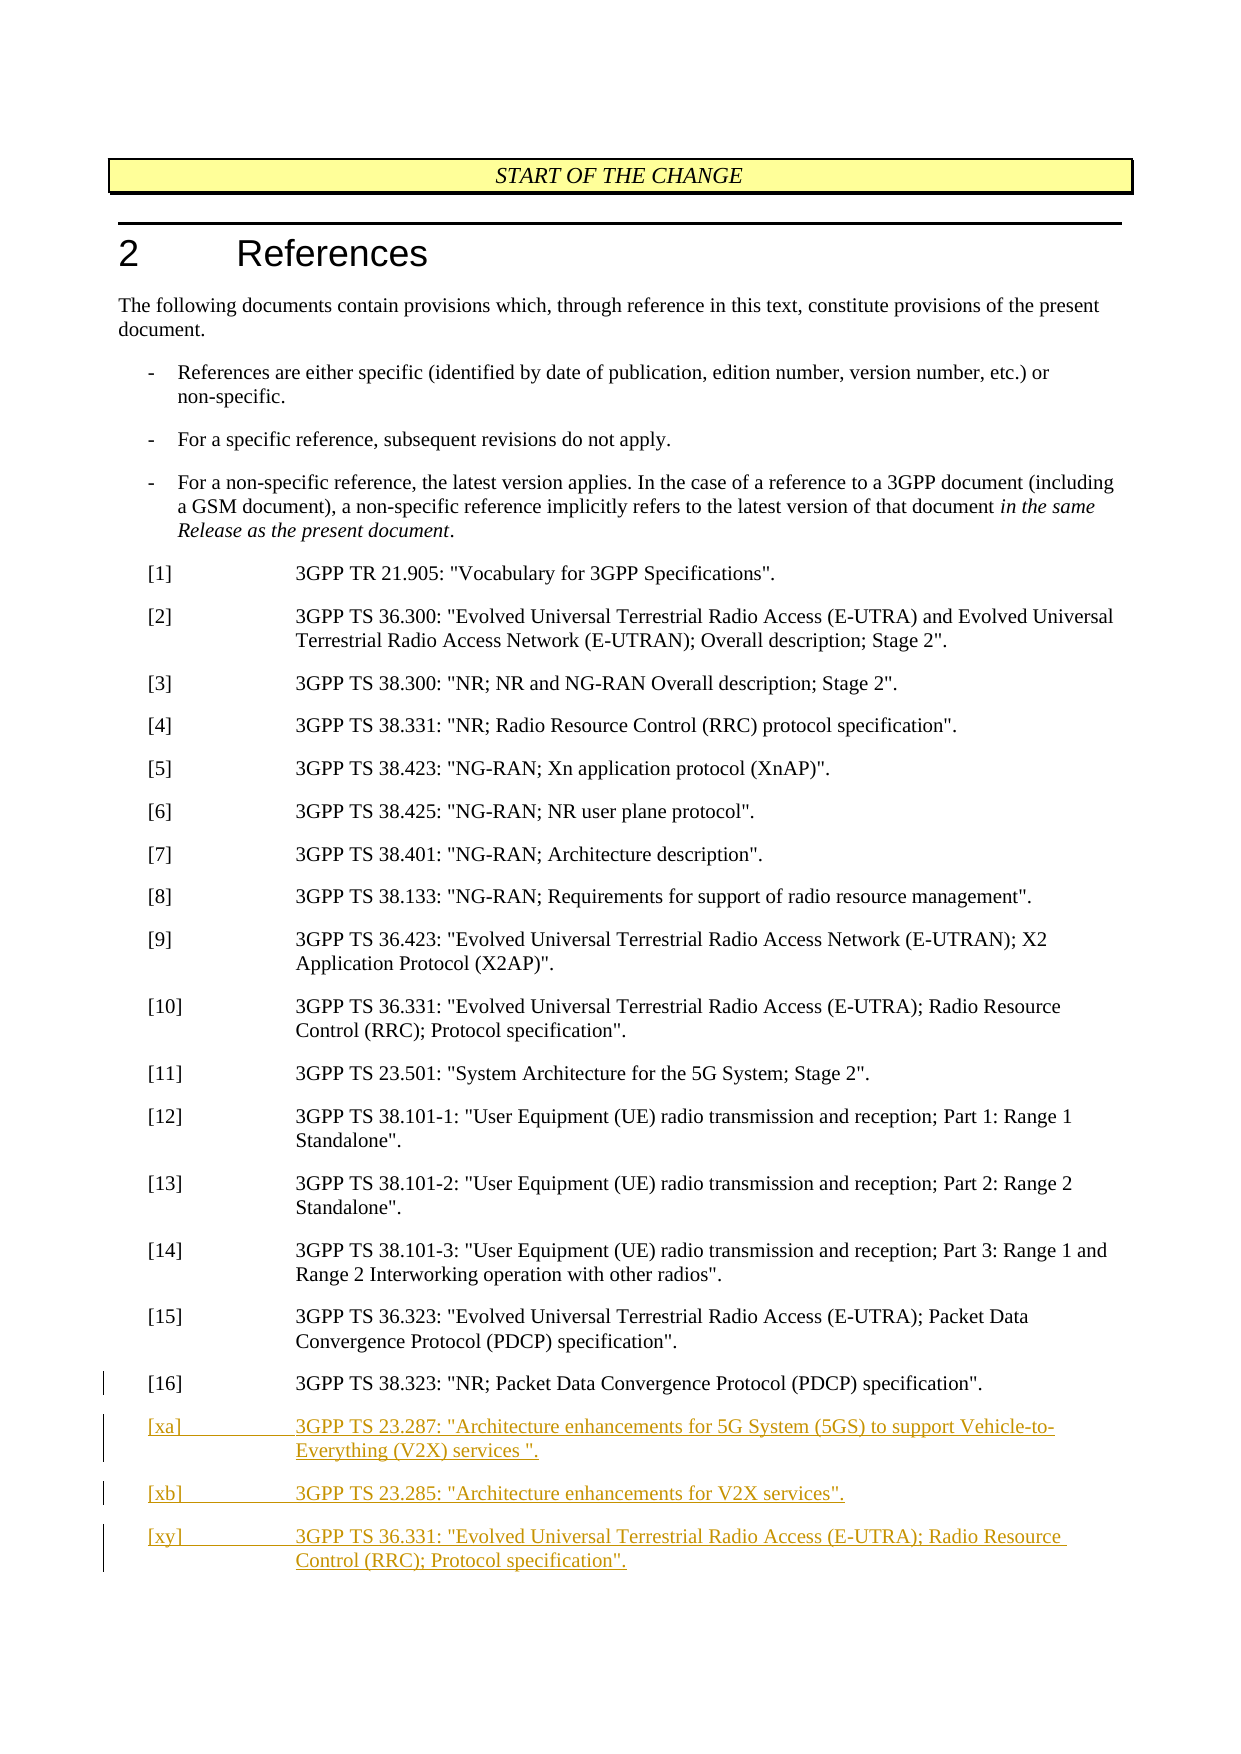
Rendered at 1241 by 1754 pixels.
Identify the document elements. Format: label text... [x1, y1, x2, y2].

text The following documents contain provisions which, through reference in this text, constitute provisions of the present document. [118, 293, 1122, 341]
text [12] 3GPP TS 38.101-1: "User Equipment (UE) radio transmission and reception; Part 1: Range 1 Standalone". [148, 1104, 1122, 1152]
text [11] 3GPP TS 23.501: "System Architecture for the 5G System; Stage 2". [148, 1061, 1122, 1085]
text - For a non-specific reference, the latest version applies. In the case of a reference to a 3GPP document (including a GSM document), a non-specific reference implicitly refers to the latest version of that document in the same Release as the present document. [148, 470, 1122, 542]
text [6] 3GPP TS 38.425: "NG-RAN; NR user plane protocol". [148, 799, 1122, 823]
text [10] 3GPP TS 36.331: "Evolved Universal Terrestrial Radio Access (E-UTRA); Radio Resource Control (RRC); Protocol specification". [148, 994, 1122, 1042]
text [16] 3GPP TS 38.323: "NR; Packet Data Convergence Protocol (PDCP) specification". [148, 1371, 1122, 1395]
text [14] 3GPP TS 38.101-3: "User Equipment (UE) radio transmission and reception; Part 3: Range 1 and Range 2 Interworking operation with other radios". [148, 1238, 1122, 1286]
text [9] 3GPP TS 36.423: "Evolved Universal Terrestrial Radio Access Network (E-UTRAN); X2 Application Protocol (X2AP)". [148, 927, 1122, 975]
text START OF THE CHANGE [110, 160, 1131, 191]
text [5] 3GPP TS 38.423: "NG-RAN; Xn application protocol (XnAP)". [148, 756, 1122, 780]
text - For a specific reference, subsequent revisions do not apply. [148, 427, 1122, 451]
text [15] 3GPP TS 36.323: "Evolved Universal Terrestrial Radio Access (E-UTRA); Packet Data Convergence Protocol (PDCP) specification". [148, 1304, 1122, 1353]
subtitle 2 References [118, 225, 1122, 274]
text - References are either specific (identified by date of publication, edition number, version number, etc.) or non-specific. [148, 360, 1122, 408]
text [7] 3GPP TS 38.401: "NG-RAN; Architecture description". [148, 842, 1122, 866]
text [1] 3GPP TR 21.905: "Vocabulary for 3GPP Specifications". [148, 561, 1122, 585]
text [4] 3GPP TS 38.331: "NR; Radio Resource Control (RRC) protocol specification". [148, 713, 1122, 737]
text [8] 3GPP TS 38.133: "NG-RAN; Requirements for support of radio resource management". [148, 884, 1122, 908]
text [13] 3GPP TS 38.101-2: "User Equipment (UE) radio transmission and reception; Part 2: Range 2 Standalone". [148, 1171, 1122, 1219]
text [3] 3GPP TS 38.300: "NR; NR and NG-RAN Overall description; Stage 2". [148, 670, 1122, 694]
text [2] 3GPP TS 36.300: "Evolved Universal Terrestrial Radio Access (E-UTRA) and Evolved Universal Terrestrial Radio Access Network (E-UTRAN); Overall description; Stage 2". [148, 603, 1122, 652]
